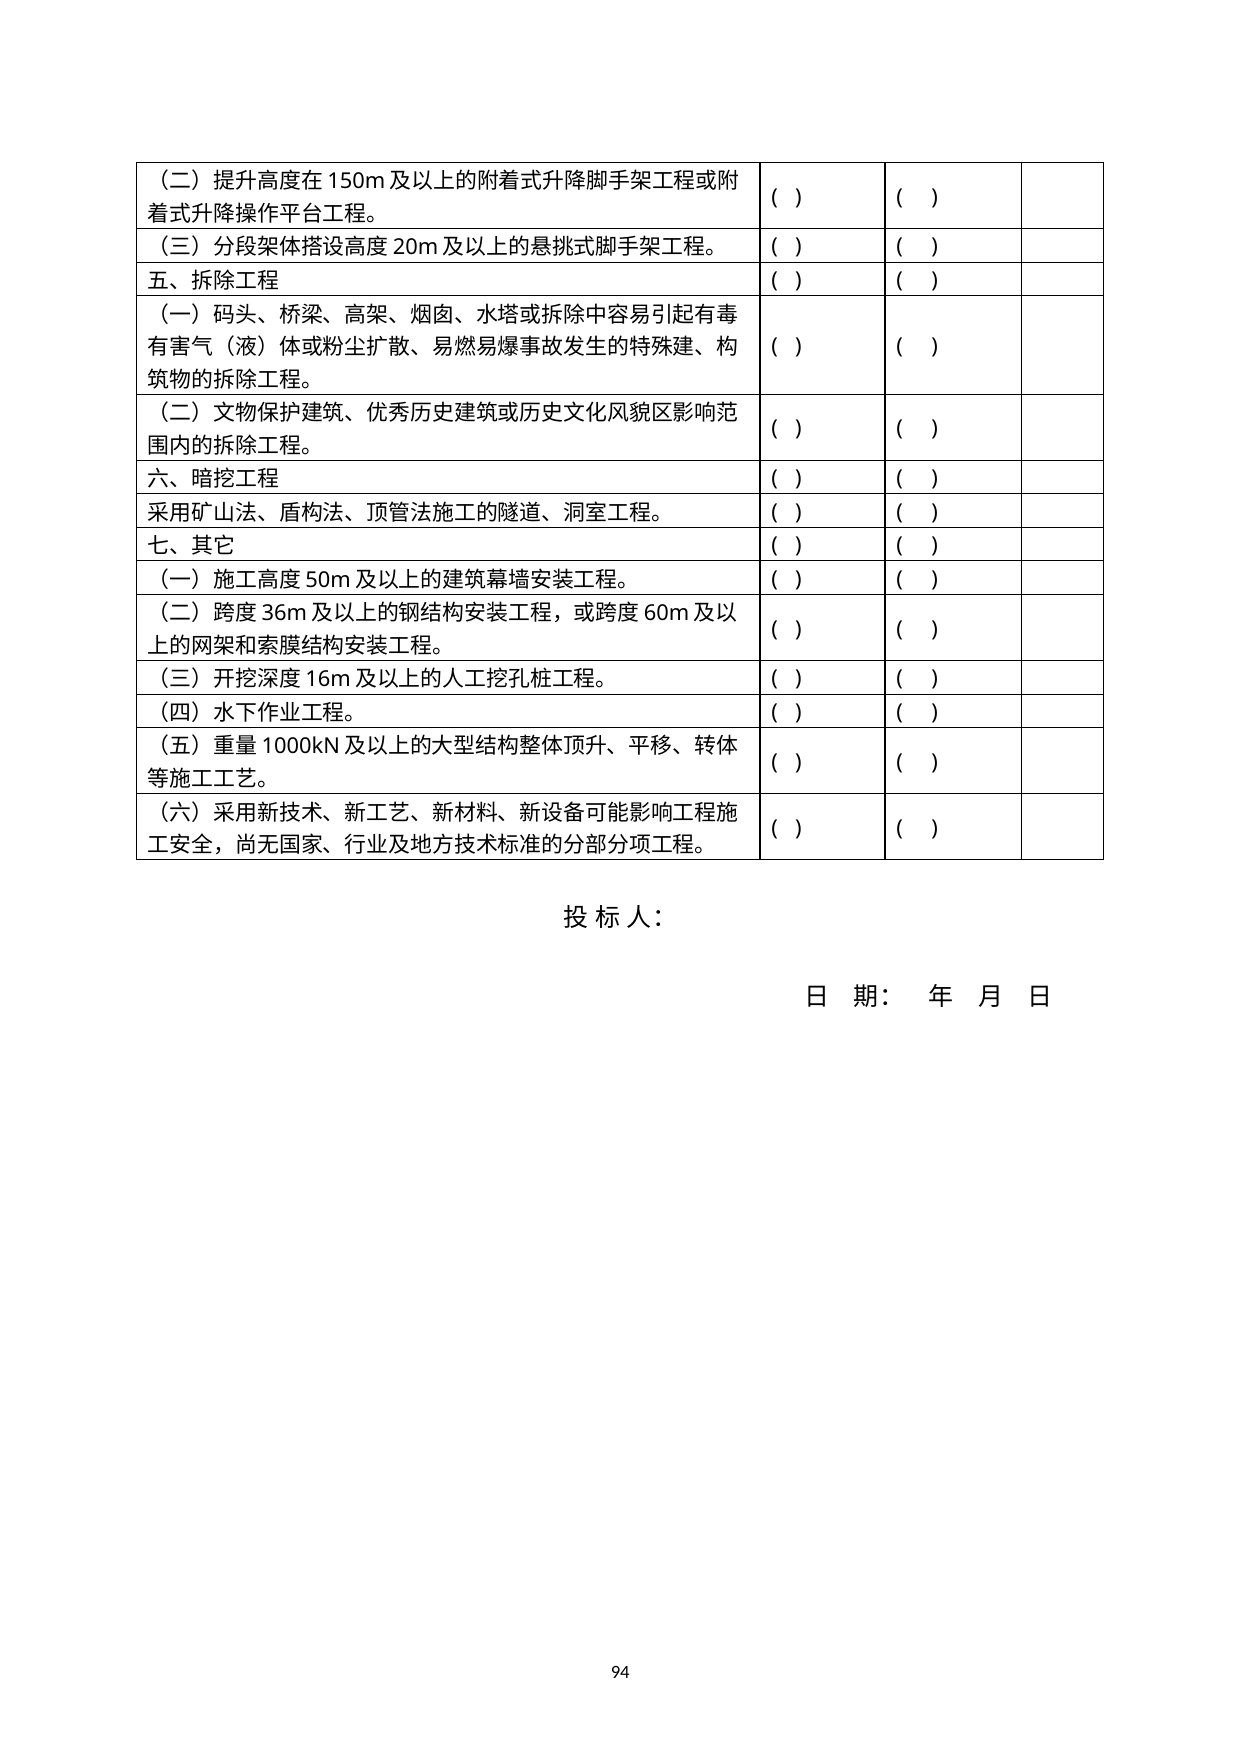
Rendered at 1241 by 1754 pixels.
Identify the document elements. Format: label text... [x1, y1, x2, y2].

text 投 标 人： [188, 893, 1052, 934]
table_cell （三）分段架体搭设高度20m及以上的悬挑式脚手架工程。 [137, 229, 759, 262]
table_cell 采用矿山法、盾构法、顶管法施工的隧道、洞室工程。 [137, 494, 759, 527]
table_cell （三）开挖深度16m及以上的人工挖孔桩工程。 [137, 661, 759, 693]
table_cell ( ) [886, 461, 1021, 493]
table_cell [1022, 163, 1103, 228]
table_cell ( ) [761, 728, 884, 793]
table_cell [1022, 728, 1103, 793]
table_cell ( ) [761, 595, 884, 660]
table_cell [1022, 229, 1103, 262]
table_cell ( ) [761, 229, 884, 262]
table_cell [1022, 494, 1103, 527]
table_cell [1022, 561, 1103, 594]
table_cell ( ) [886, 163, 1021, 228]
table_cell ( ) [886, 794, 1021, 859]
table_cell [1022, 296, 1103, 394]
table_cell ( ) [886, 661, 1021, 693]
table_cell [1022, 528, 1103, 560]
table_cell （二）文物保护建筑、优秀历史建筑或历史文化风貌区影响范围内的拆除工程。 [137, 395, 759, 460]
table_cell ( ) [761, 395, 884, 460]
table_cell ( ) [761, 561, 884, 594]
text 日 期： 年 月 日 [188, 976, 1052, 1012]
table_cell 六、暗挖工程 [137, 461, 759, 493]
table_cell [1022, 661, 1103, 693]
table_cell ( ) [761, 163, 884, 228]
table_cell ( ) [761, 528, 884, 560]
table_cell （六）采用新技术、新工艺、新材料、新设备可能影响工程施工安全，尚无国家、行业及地方技术标准的分部分项工程。 [137, 794, 759, 859]
table_cell ( ) [761, 494, 884, 527]
table_cell ( ) [886, 494, 1021, 527]
table_cell [1022, 794, 1103, 859]
table_cell ( ) [761, 695, 884, 727]
table_cell ( ) [886, 561, 1021, 594]
table_cell ( ) [886, 263, 1021, 295]
table_cell ( ) [761, 661, 884, 693]
table_cell 五、拆除工程 [137, 263, 759, 295]
table_cell （一）码头、桥梁、高架、烟囱、水塔或拆除中容易引起有毒有害气（液）体或粉尘扩散、易燃易爆事故发生的特殊建、构筑物的拆除工程。 [137, 296, 759, 394]
table_cell 七、其它 [137, 528, 759, 560]
table_cell ( ) [886, 695, 1021, 727]
table_cell ( ) [761, 461, 884, 493]
table_cell （五）重量1000kN及以上的大型结构整体顶升、平移、转体等施工工艺。 [137, 728, 759, 793]
table_cell [1022, 461, 1103, 493]
table_cell ( ) [886, 229, 1021, 262]
table_cell [1022, 263, 1103, 295]
table_cell [1022, 695, 1103, 727]
table_cell ( ) [761, 263, 884, 295]
table_cell （四）水下作业工程。 [137, 695, 759, 727]
table_cell ( ) [886, 595, 1021, 660]
table_cell ( ) [761, 296, 884, 394]
table_cell （一）施工高度50m及以上的建筑幕墙安装工程。 [137, 561, 759, 594]
table_cell ( ) [886, 296, 1021, 394]
table_cell （二）提升高度在150m及以上的附着式升降脚手架工程或附着式升降操作平台工程。 [137, 163, 759, 228]
table_cell [1022, 595, 1103, 660]
table_cell ( ) [886, 528, 1021, 560]
table_cell （二）跨度36m及以上的钢结构安装工程，或跨度60m及以上的网架和索膜结构安装工程。 [137, 595, 759, 660]
table_cell ( ) [886, 728, 1021, 793]
table_cell ( ) [886, 395, 1021, 460]
table_cell ( ) [761, 794, 884, 859]
table_cell [1022, 395, 1103, 460]
